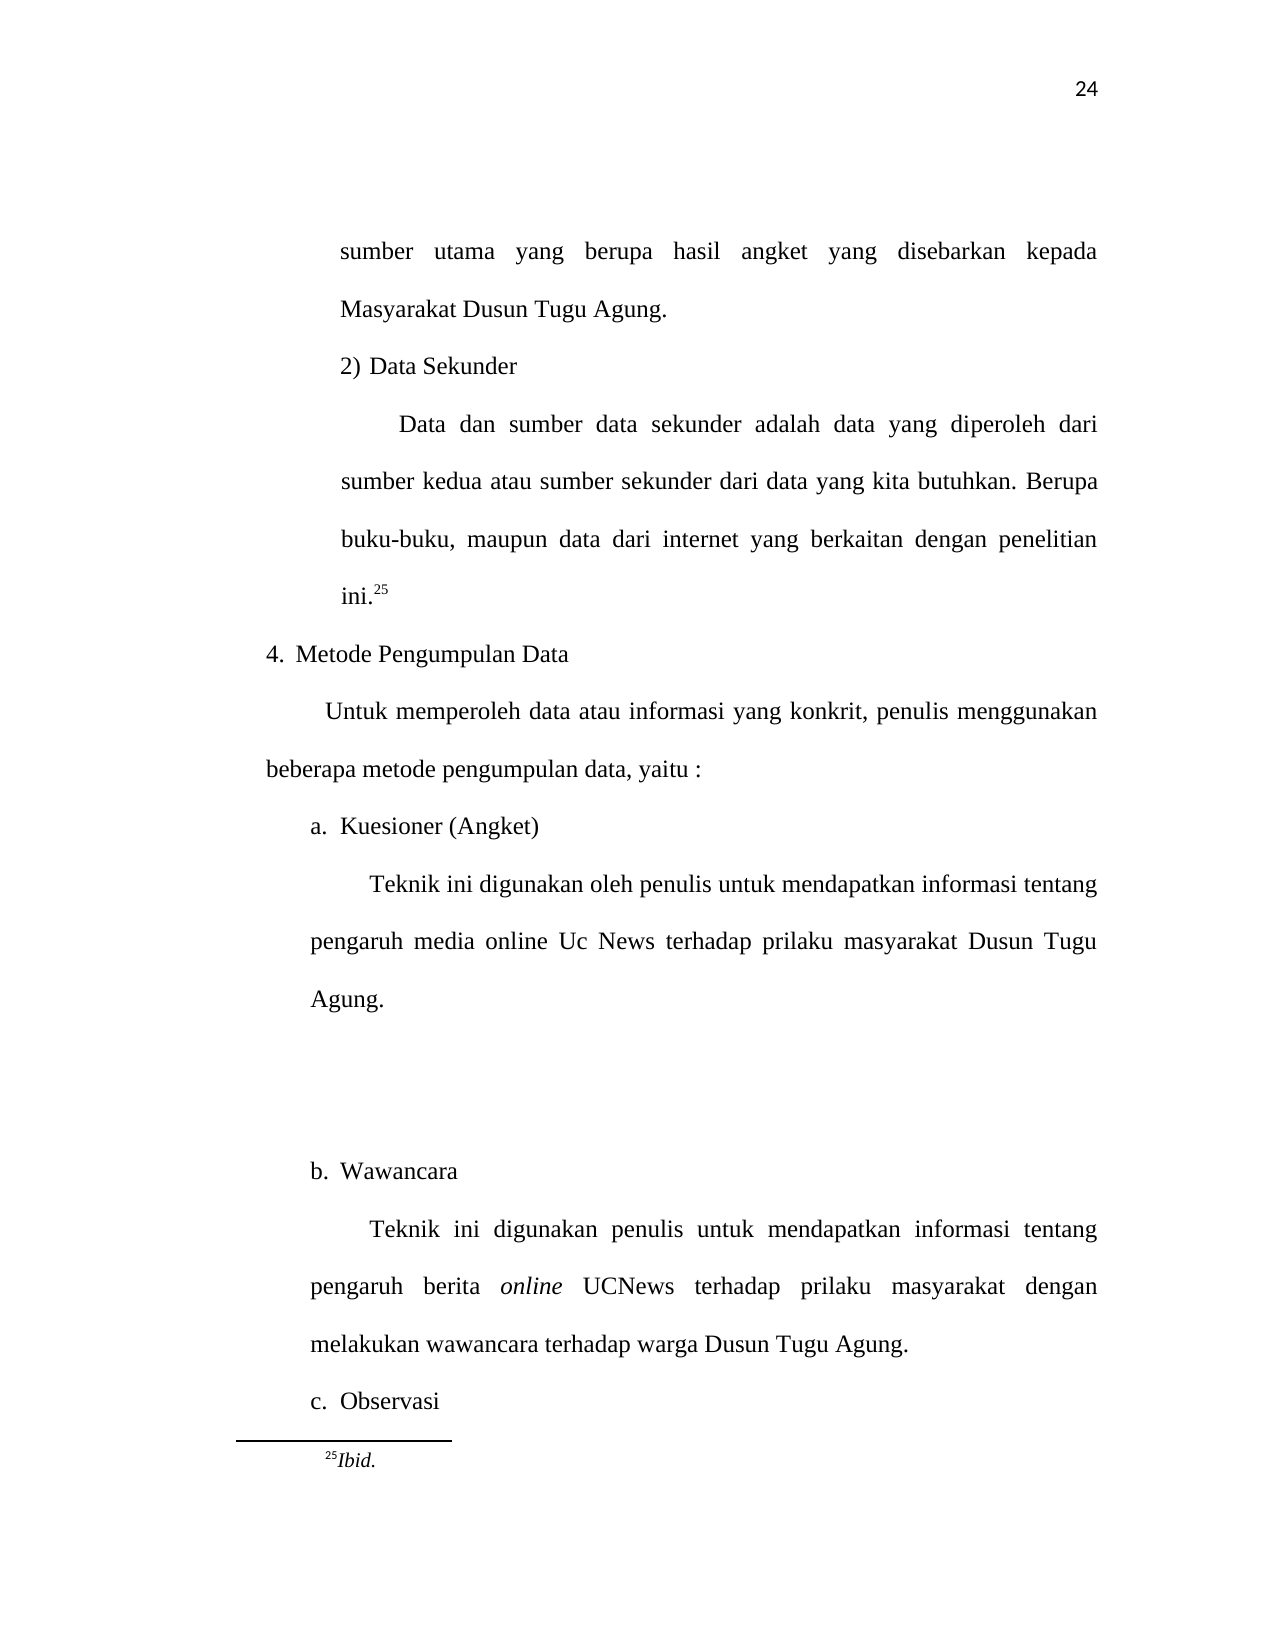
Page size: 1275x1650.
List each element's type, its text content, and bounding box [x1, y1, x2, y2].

list Kuesioner (Angket) [310, 811, 1098, 840]
list Data dan sumber data sekunder adalah data yang diperoleh dari sumber kedua atau sumber sekunder dari data yang kita butuhkan. Berupa buku-buku, maupun data dari internet yang berkaitan dengan penelitian ini. [341, 409, 1098, 610]
list Data Sekunder [340, 351, 1098, 380]
list Teknik ini digunakan penulis untuk mendapatkan informasi tentang pengaruh berita online UCNews terhadap prilaku masyarakat dengan melakukan wawancara terhadap warga Dusun Tugu Agung. [310, 1214, 1098, 1357]
list Wawancara [310, 1156, 1098, 1185]
list Teknik ini digunakan oleh penulis untuk mendapatkan informasi tentang pengaruh media online Uc News terhadap prilaku masyarakat Dusun Tugu Agung. [310, 869, 1098, 1012]
list Untuk memperoleh data atau informasi yang konkrit, penulis menggunakan beberapa metode pengumpulan data, yaitu : [266, 696, 1098, 782]
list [340, 236, 1098, 322]
list Observasi [310, 1386, 1098, 1415]
list Metode Pengumpulan Data [266, 639, 1098, 667]
